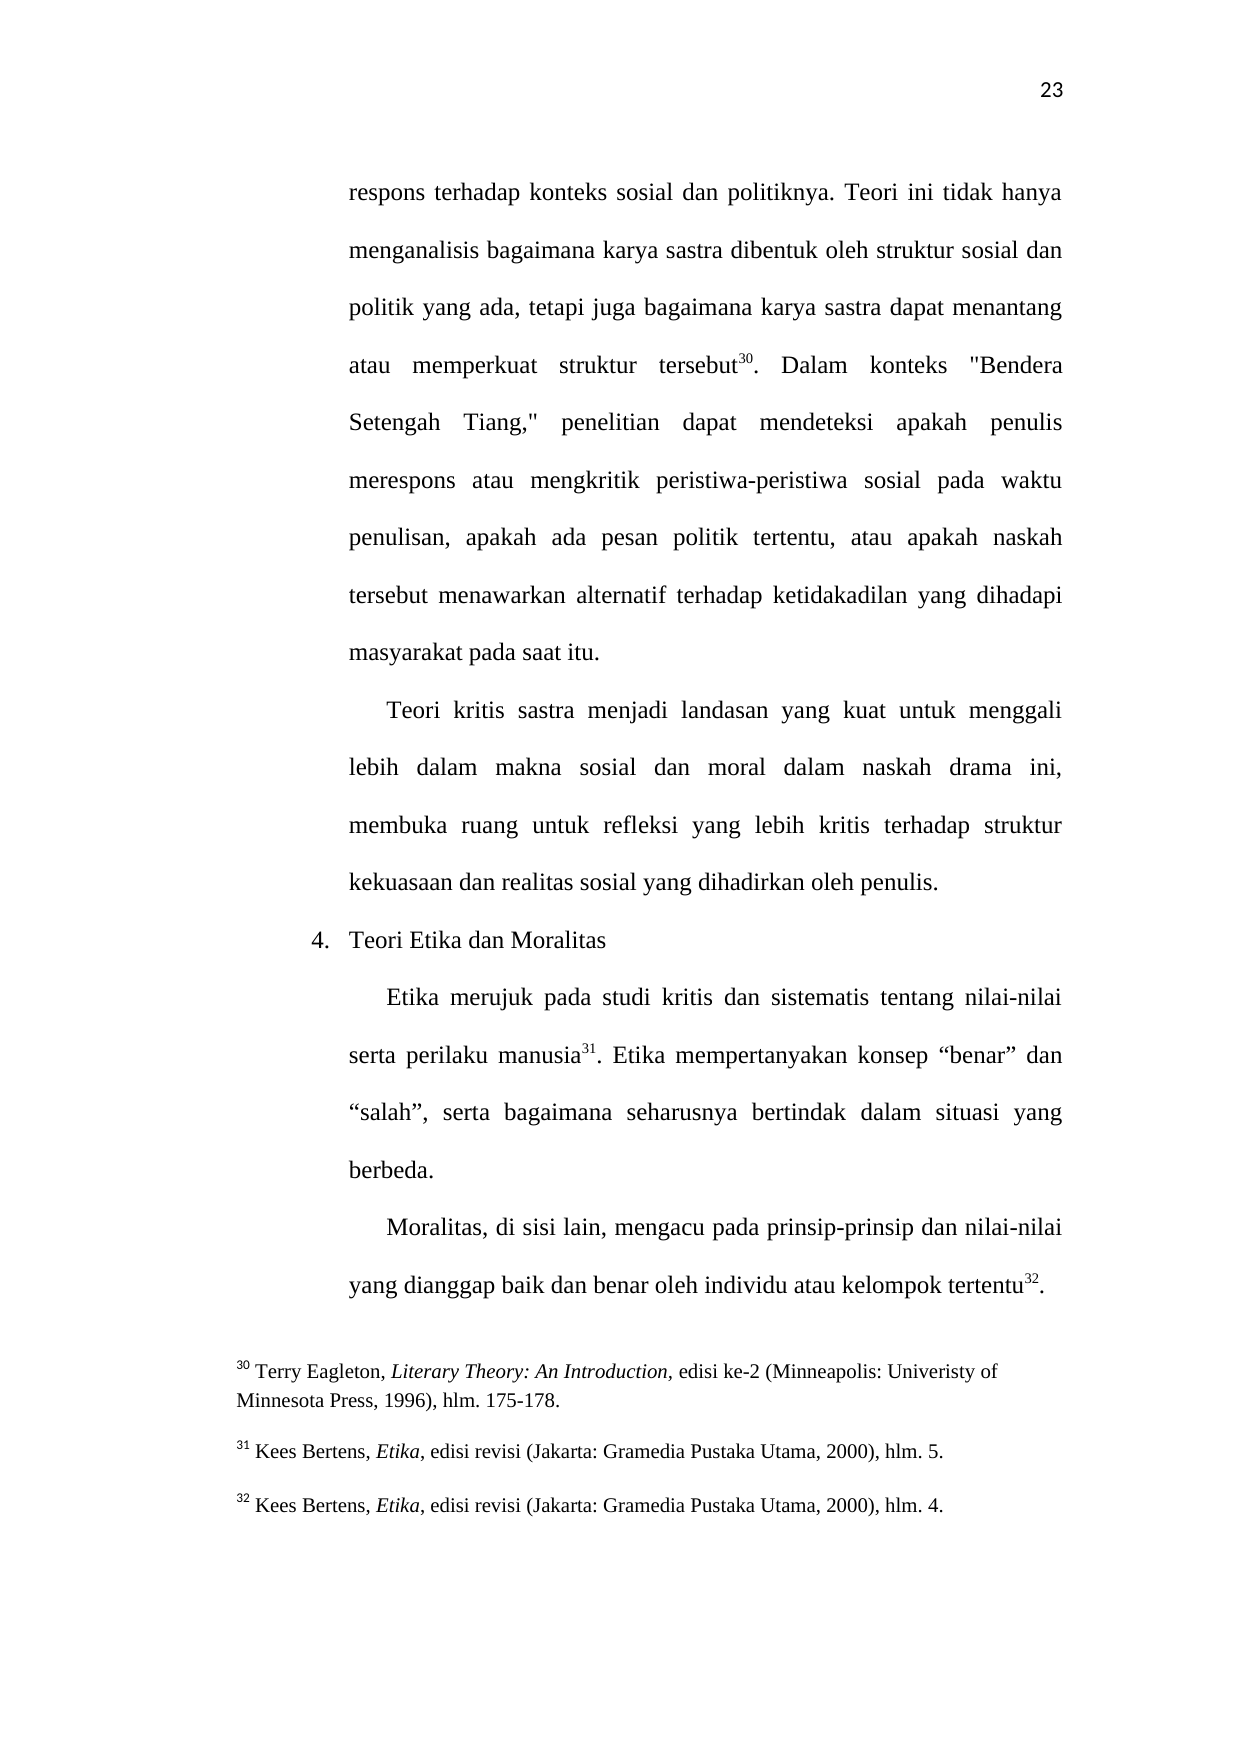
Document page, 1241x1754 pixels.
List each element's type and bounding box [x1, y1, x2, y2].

list [349, 177, 1063, 896]
list [311, 925, 1063, 1298]
